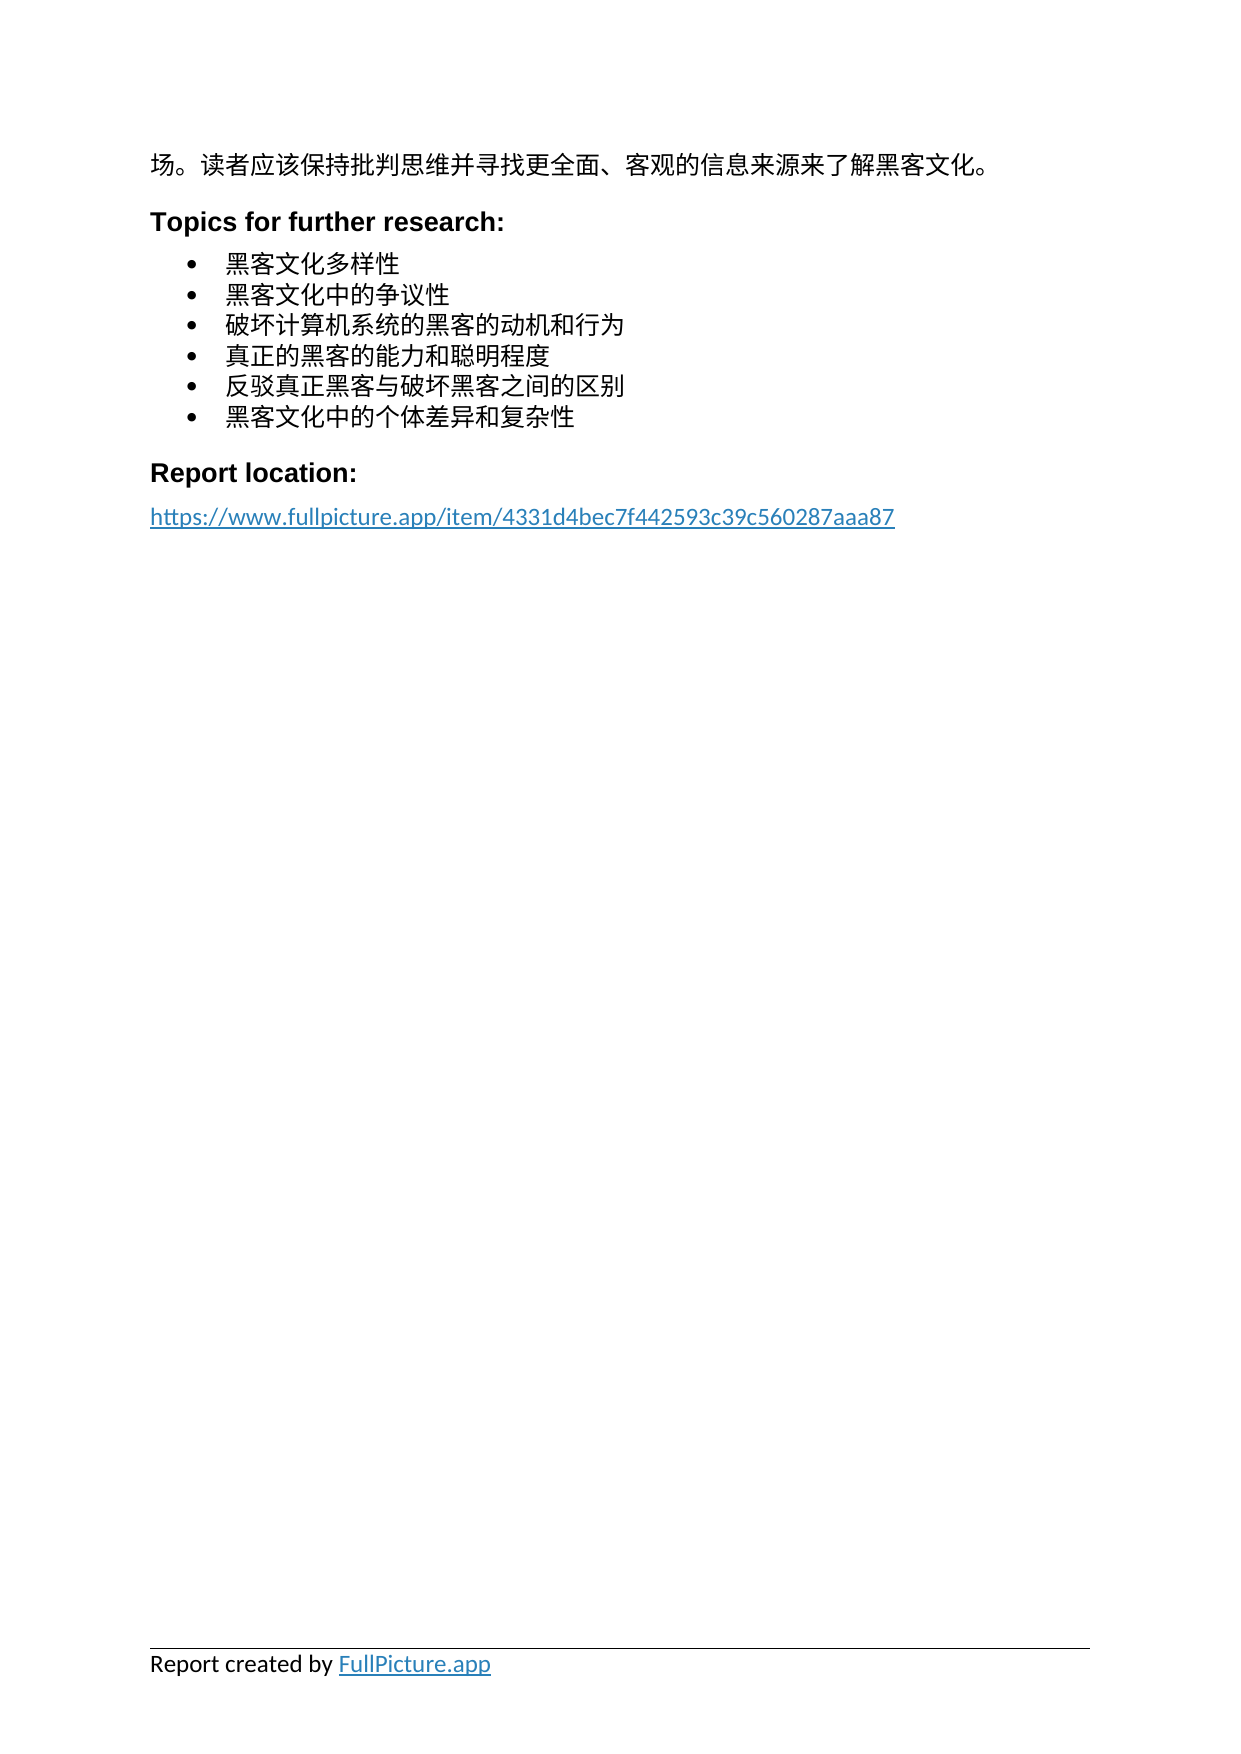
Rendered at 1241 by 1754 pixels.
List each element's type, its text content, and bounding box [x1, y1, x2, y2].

subtitle Report location: [150, 457, 1090, 489]
text https://www.fullpicture.app/item/4331d4bec7f442593c39c560287aaa87 [150, 501, 1090, 532]
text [150, 150, 1090, 181]
list 真正的黑客的能力和聪明程度 [187, 341, 1090, 371]
list 破坏计算机系统的黑客的动机和行为 [187, 310, 1090, 341]
list 反驳真正黑客与破坏黑客之间的区别 [187, 371, 1090, 402]
list 黑客文化中的个体差异和复杂性 [187, 402, 1090, 432]
list 黑客文化多样性 [187, 249, 1090, 280]
list 黑客文化中的争议性 [187, 280, 1090, 310]
subtitle Topics for further research: [150, 206, 1090, 237]
